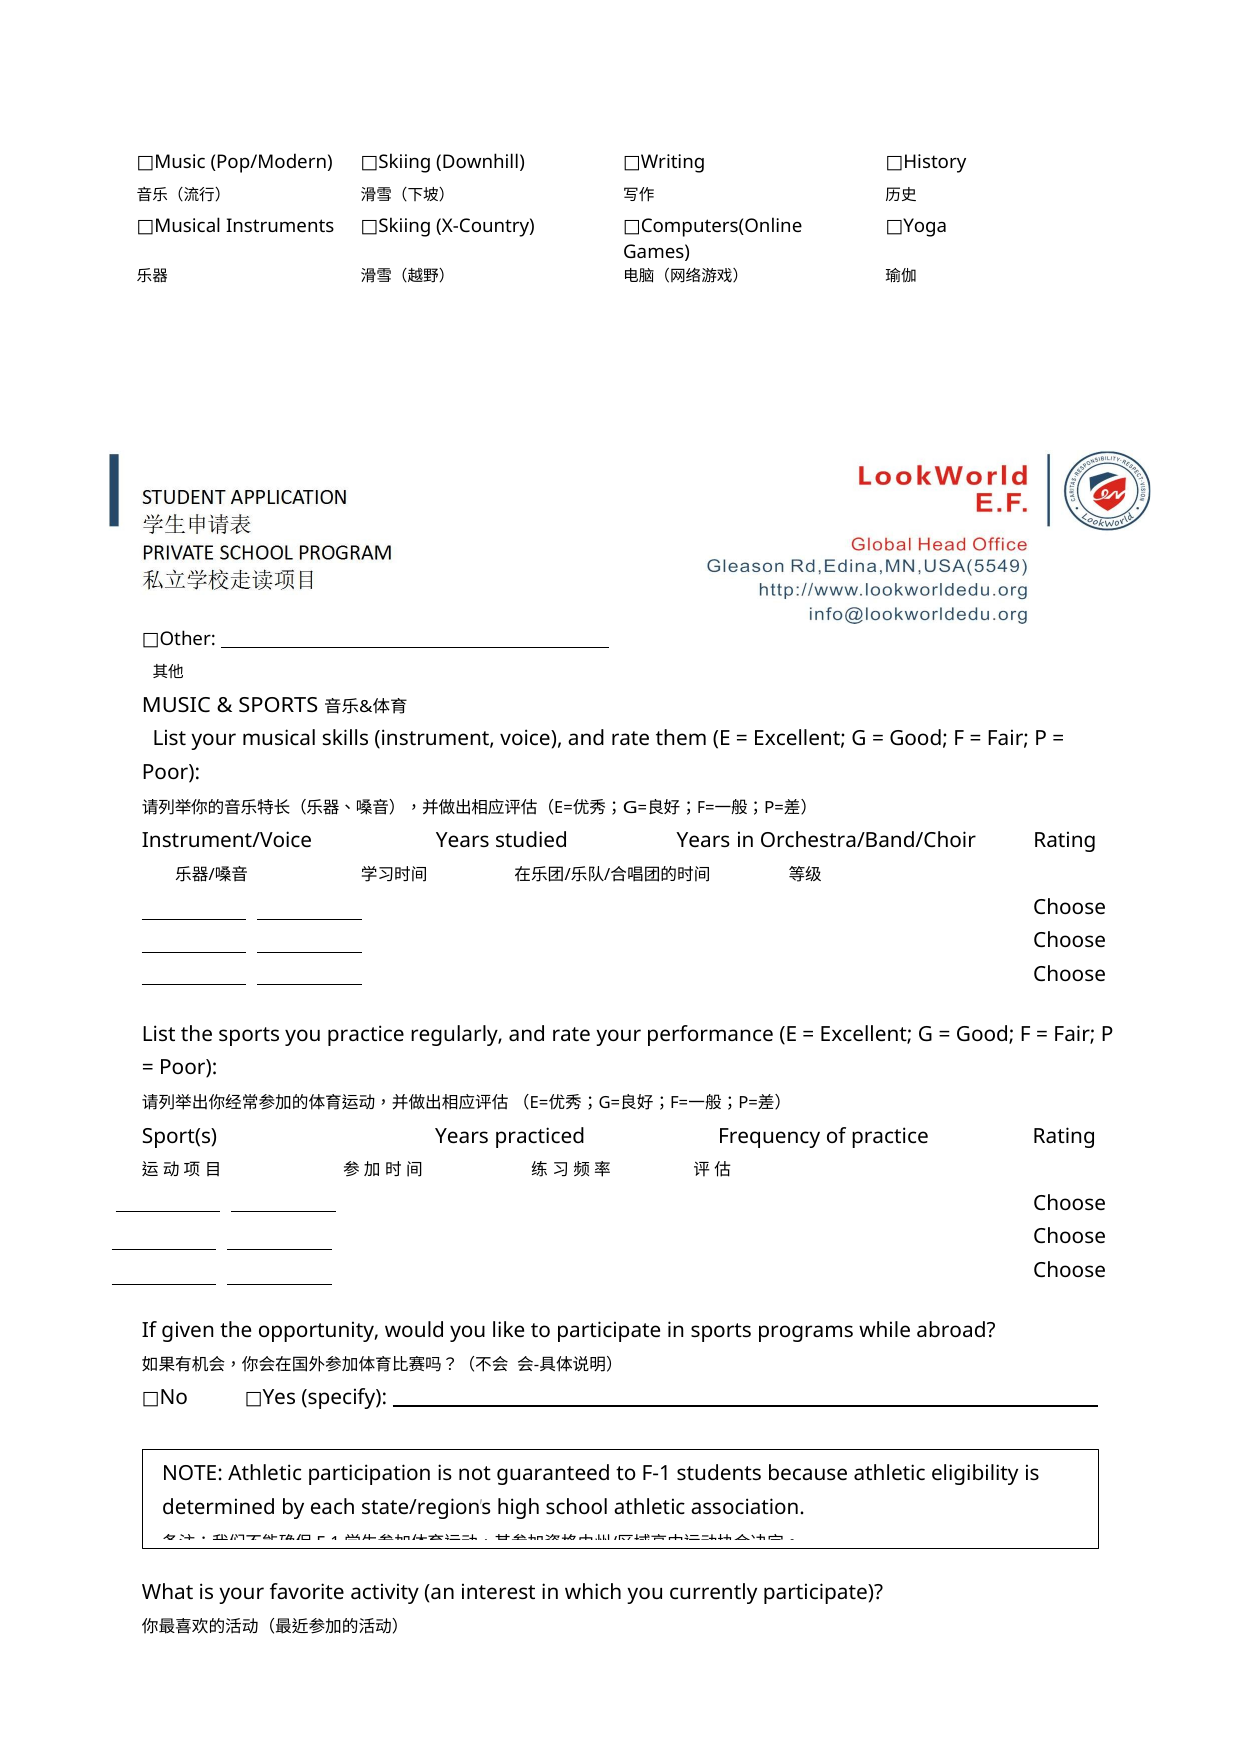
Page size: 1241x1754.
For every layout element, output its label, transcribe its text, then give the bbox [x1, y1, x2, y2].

text If given the opportunity, would you like to participate in sports programs while abroad? [142, 1315, 1180, 1343]
table_cell □Writing [591, 148, 872, 182]
text 你最喜欢的活动（最近参加的活动） [142, 1615, 1180, 1637]
text 运 动 项 目 参 加 时 间 练 习 频 率 评 估 [142, 1158, 1180, 1181]
table_cell 电脑（网络游戏） [591, 264, 872, 287]
text List your musical skills (instrument, voice), and rate them (E = Excellent; G = Good; F = Fair; P = Poor): [142, 723, 1116, 786]
table_cell 滑雪（下坡） [355, 182, 591, 213]
table_cell □Yoga [872, 213, 1089, 264]
table_cell 写作 [591, 182, 872, 213]
text 乐器/嗓音 学习时间 在乐团/乐队/合唱团的时间 等级 [142, 862, 1180, 885]
table_cell 历史 [872, 182, 1089, 213]
table_cell □Musical Instruments [136, 213, 355, 264]
table_cell 音乐（流行） [136, 182, 355, 213]
text Instrument/Voice Years studied Years in Orchestra/Band/Choir Rating [142, 825, 1180, 853]
table_cell □Skiing (Downhill) [355, 148, 591, 182]
picture [108, 450, 1151, 624]
text 如果有机会，你会在国外参加体育比赛吗？（不会 会-具体说明） [142, 1352, 1180, 1375]
text 请列举出你经常参加的体育运动，并做出相应评估 （E=优秀；G=良好；F=一般；P=差） [142, 1091, 1180, 1114]
text Choose Choose Choose [1033, 892, 1115, 987]
table_cell 滑雪（越野） [355, 264, 591, 287]
table_cell 乐器 [136, 264, 355, 287]
text 请列举你的音乐特长（乐器、嗓音），并做出相应评估（E=优秀；G=良好；F=一般；P=差） [142, 795, 1180, 818]
text 其他 [152, 661, 1180, 682]
text □Other: [142, 626, 1180, 651]
text □No □Yes (specify): [142, 1382, 1180, 1410]
table_cell □Computers(Online Games) [591, 213, 872, 264]
text Sport(s) Years practiced Frequency of practice Rating [142, 1121, 1180, 1149]
text Choose Choose Choose [1033, 1188, 1115, 1283]
table_cell □Skiing (X-Country) [355, 213, 591, 264]
text List the sports you practice regularly, and rate your performance (E = Excellent; G = Good; F = Fair; P = Poor): [142, 1019, 1116, 1081]
text MUSIC & SPORTS 音乐&体育 [142, 690, 1180, 718]
table_cell 瑜伽 [872, 264, 1089, 287]
table_cell □Music (Pop/Modern) [136, 148, 355, 182]
text What is your favorite activity (an interest in which you currently participate)? [142, 1577, 1180, 1606]
table_cell □History [872, 148, 1089, 182]
